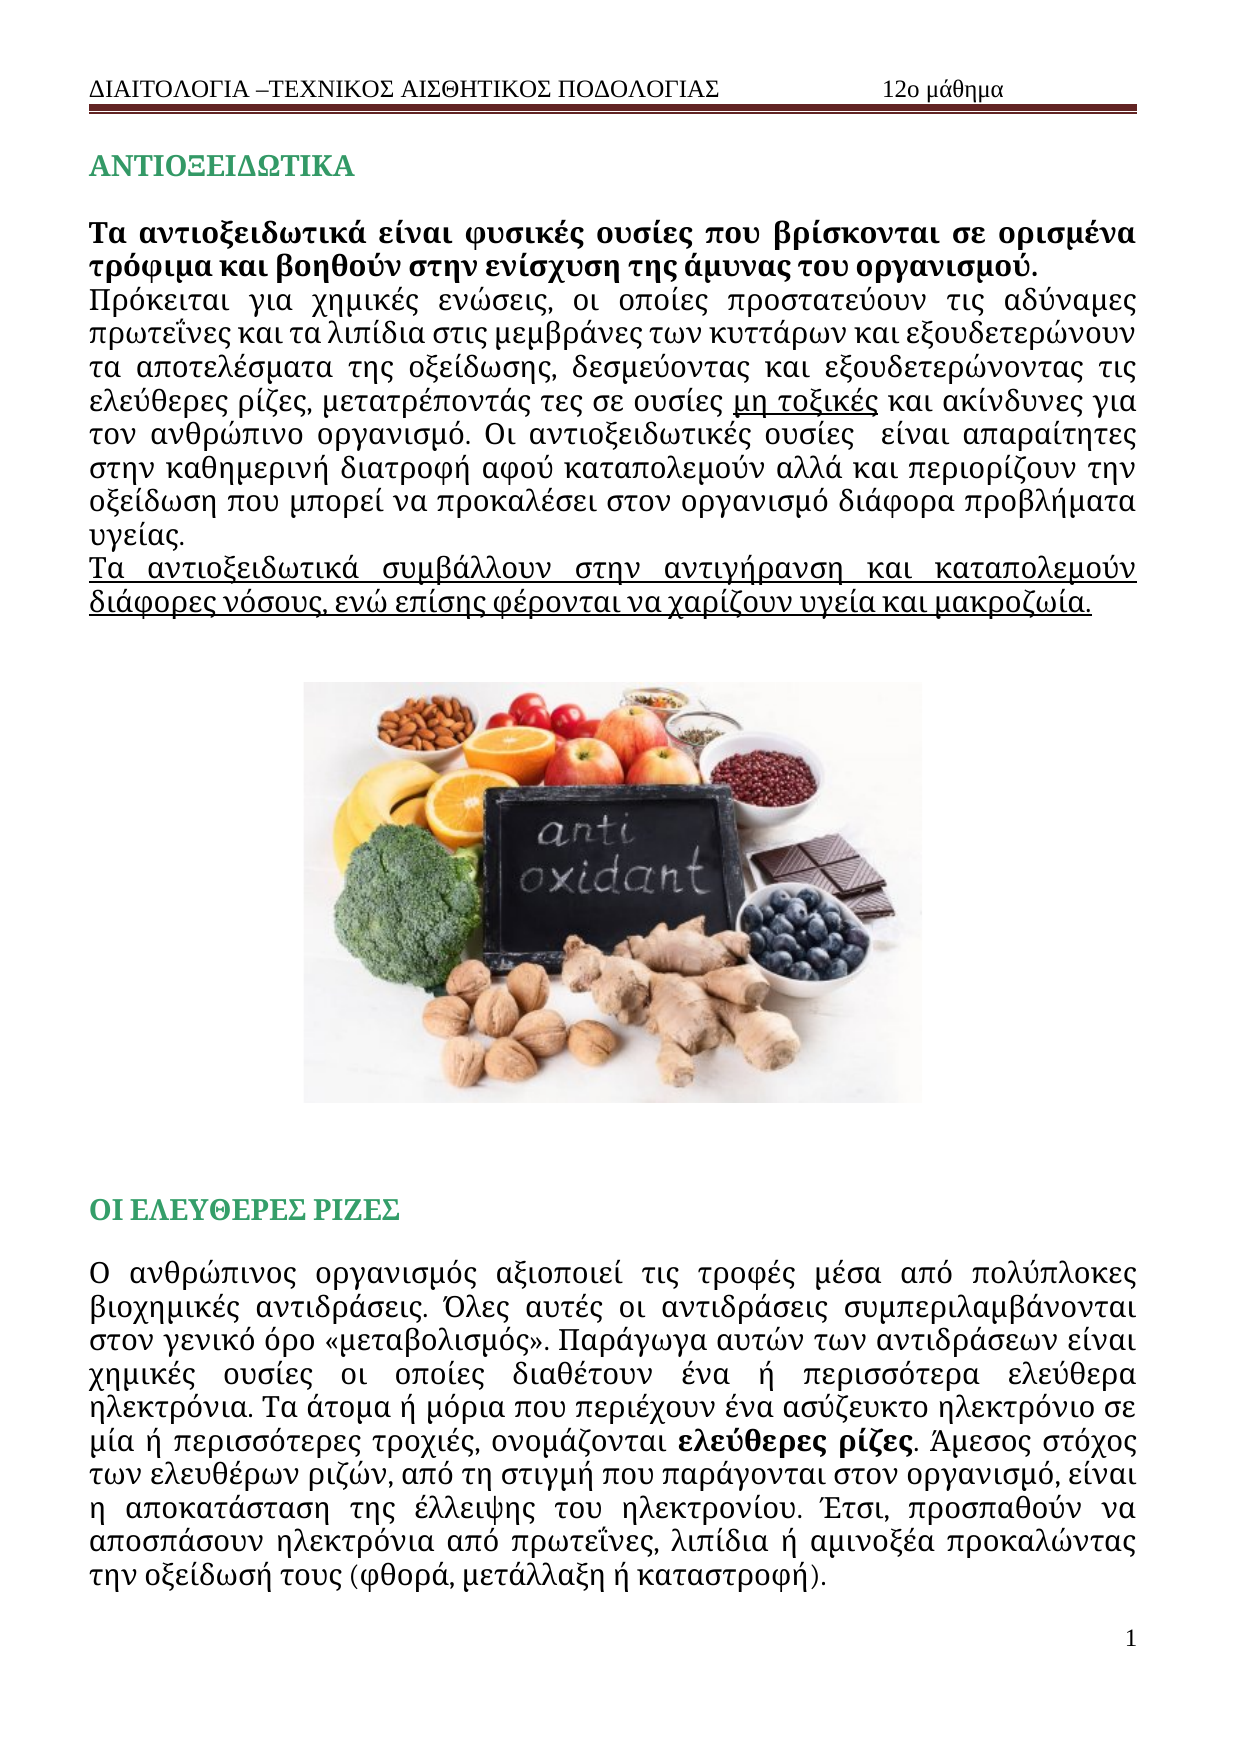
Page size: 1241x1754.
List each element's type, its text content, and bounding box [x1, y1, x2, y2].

picture [303, 682, 923, 1103]
text Ο ανθρώπινος οργανισμός αξιοποιεί τις τροφές μέσα από πολύπλοκες βιοχημικές αντιδράσεις. Όλες αυτές οι αντιδράσεις συμπεριλαμβάνονται στον γενικό όρο «μεταβολισμός». Παράγωγα αυτών των αντιδράσεων είναι χημικές ουσίες οι οποίες διαθέτουν ένα ή περισσότερα ελεύθερα ηλεκτρόνια. Τα άτομα ή μόρια που περιέχουν ένα ασύζευκτο ηλεκτρόνιο σε μία ή περισσότερες τροχιές, ονομάζονται ελεύθερες ρίζες. Άμεσος στόχος των ελευθέρων ριζών, από τη στιγμή που παράγονται στον οργανισμό, είναι η αποκατάσταση της έλλειψης του ηλεκτρονίου. Έτσι, προσπαθούν να αποσπάσουν ηλεκτρόνια από πρωτεΐνες, λιπίδια ή αμινοξέα προκαλώντας την οξείδωσή τους (φθορά, μετάλλαξη ή καταστροφή). [89, 1257, 1137, 1593]
text Πρόκειται για χημικές ενώσεις, οι οποίες προστατεύουν τις αδύναμες πρωτεΐνες και τα λιπίδια στις μεμβράνες των κυττάρων και εξουδετερώνουν τα αποτελέσματα της οξείδωσης, δεσμεύοντας και εξουδετερώνοντας τις ελεύθερες ρίζες, μετατρέποντάς τες σε ουσίες μη τοξικές και ακίνδυνες για τον ανθρώπινο οργανισμό. Οι αντιοξειδωτικές ουσίες είναι απαραίτητες στην καθημερινή διατροφή αφού καταπολεμούν αλλά και περιορίζουν την οξείδωση που μπορεί να προκαλέσει στον οργανισμό διάφορα προβλήματα υγείας. [89, 284, 1137, 552]
text Τα αντιοξειδωτικά είναι φυσικές ουσίες που βρίσκονται σε ορισμένα τρόφιμα και βοηθούν στην ενίσχυση της άμυνας του οργανισμού. [89, 217, 1137, 284]
text ΟΙ ΕΛΕΥΘΕΡΕΣ ΡΙΖΕΣ [89, 1194, 1137, 1228]
text Τα αντιοξειδωτικά συμβάλλουν στην αντιγήρανση και καταπολεμούν διάφορες νόσους, ενώ επίσης φέρονται να χαρίζουν υγεία και μακροζωία. [89, 552, 1137, 581]
text ΑΝΤΙΟΞΕΙΔΩΤΙΚΑ [89, 150, 1137, 183]
text Τα αντιοξειδωτικά συμβάλλουν στην αντιγήρανση και καταπολεμούν διάφορες νόσους, ενώ επίσης φέρονται να χαρίζουν υγεία και μακροζωία. [89, 583, 1137, 619]
